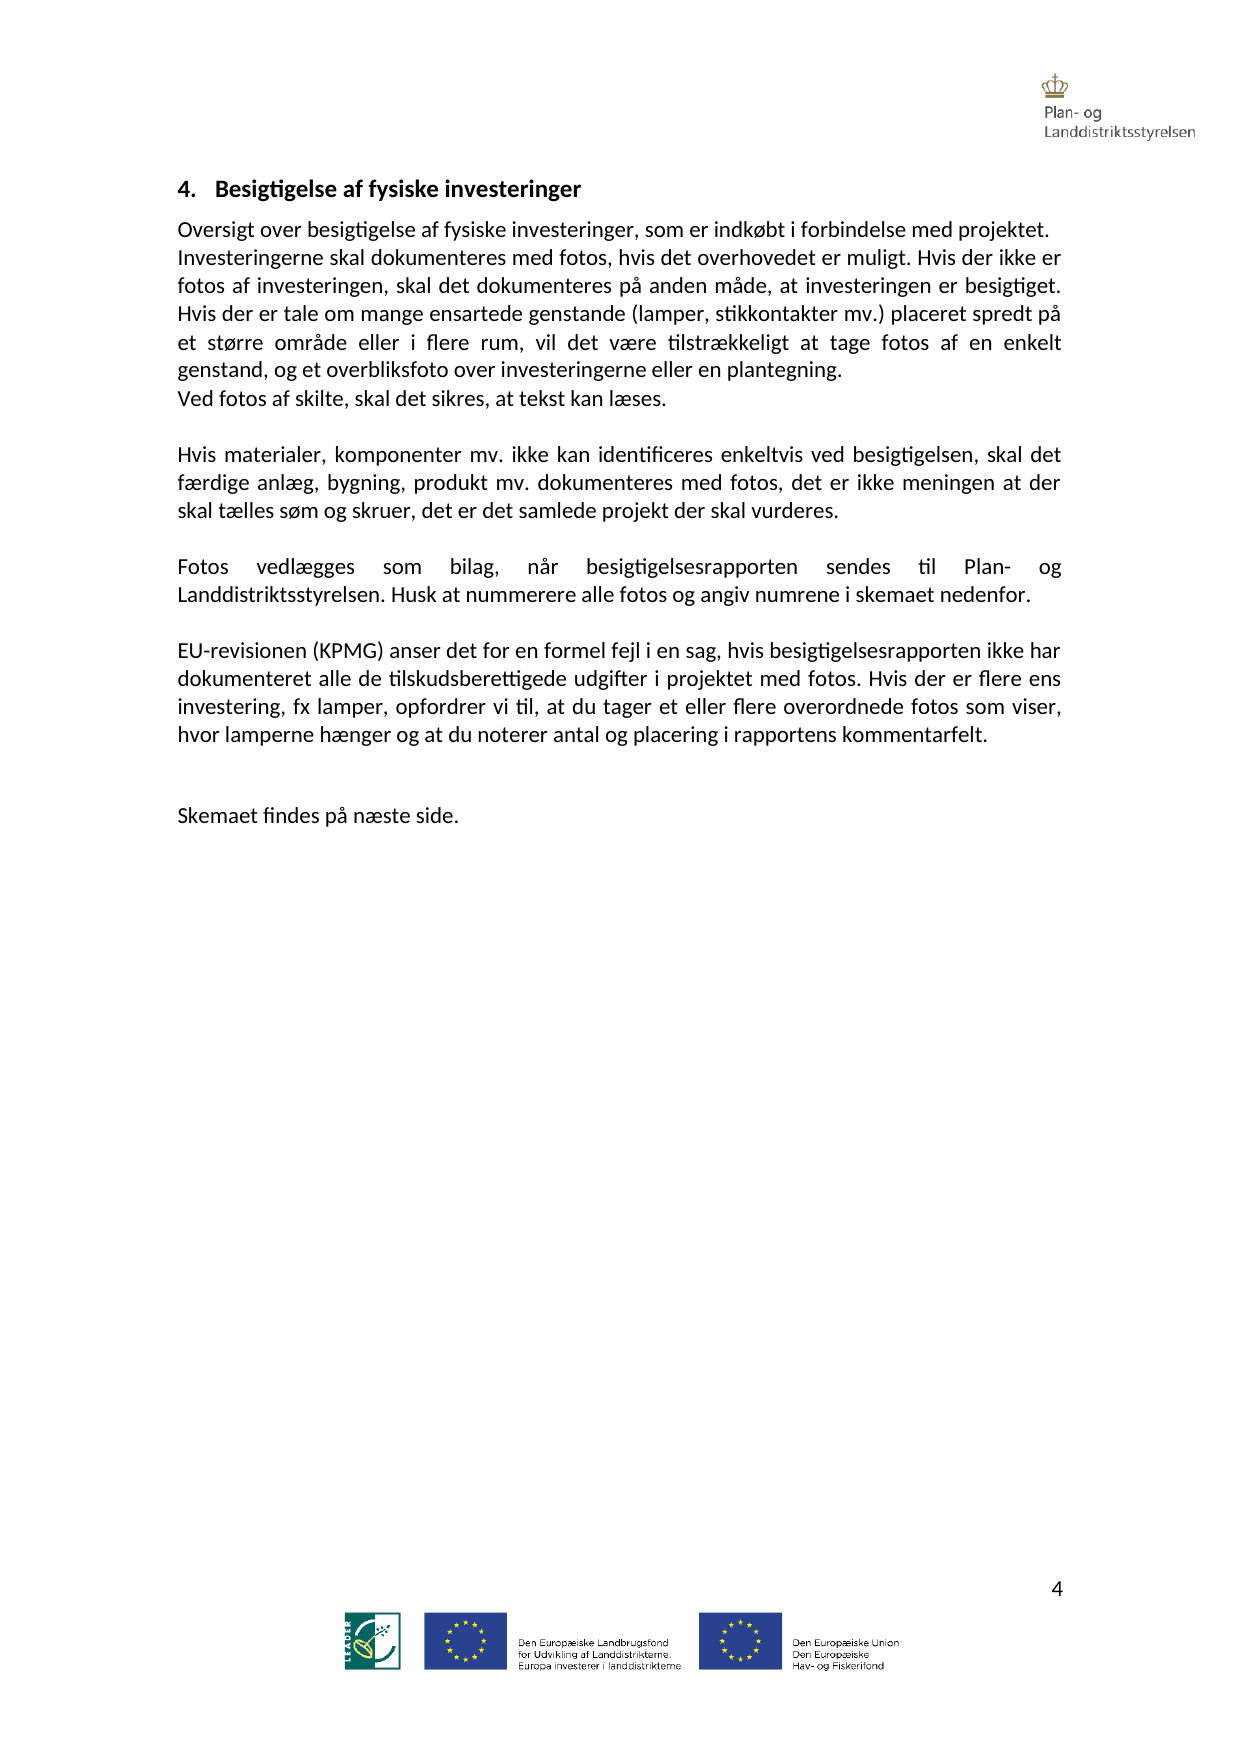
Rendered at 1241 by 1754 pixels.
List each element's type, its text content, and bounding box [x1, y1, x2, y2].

text Hvis materialer, komponenter mv. ikke kan identificeres enkeltvis ved besigtigelsen, skal det færdige anlæg, bygning, produkt mv. dokumenteres med fotos, det er ikke meningen at der skal tælles søm og skruer, det er det samlede projekt der skal vurderes. [177, 440, 1063, 524]
text Ved fotos af skilte, skal det sikres, at tekst kan læses. [177, 384, 1063, 412]
text Fotos vedlægges som bilag, når besigtigelsesrapporten sendes til Plan- og Landdistriktsstyrelsen. Husk at nummerere alle fotos og angiv numrene i skemaet nedenfor. [177, 552, 1063, 608]
text Skemaet findes på næste side. [177, 801, 1063, 829]
text Oversigt over besigtigelse af fysiske investeringer, som er indkøbt i forbindelse med projektet. [177, 216, 1063, 243]
text Investeringerne skal dokumenteres med fotos, hvis det overhovedet er muligt. Hvis der ikke er fotos af investeringen, skal det dokumenteres på anden måde, at investeringen er besigtiget. Hvis der er tale om mange ensartede genstande (lamper, stikkontakter mv.) placeret spredt på et større område eller i flere rum, vil det være tilstrækkeligt at tage fotos af en enkelt genstand, og et overbliksfoto over investeringerne eller en plantegning. [177, 243, 1063, 384]
picture [338, 1601, 903, 1681]
text EU-revisionen (KPMG) anser det for en formel fejl i en sag, hvis besigtigelsesrapporten ikke har dokumenteret alle de tilskudsberettigede udgifter i projektet med fotos. Hvis der er flere ens investering, fx lamper, opfordrer vi til, at du tager et eller flere overordnede fotos som viser, hvor lamperne hænger og at du noterer antal og placering i rapportens kommentarfelt. [177, 636, 1063, 748]
subtitle Besigtigelse af fysiske investeringer [177, 173, 1063, 203]
picture [1015, 61, 1221, 154]
